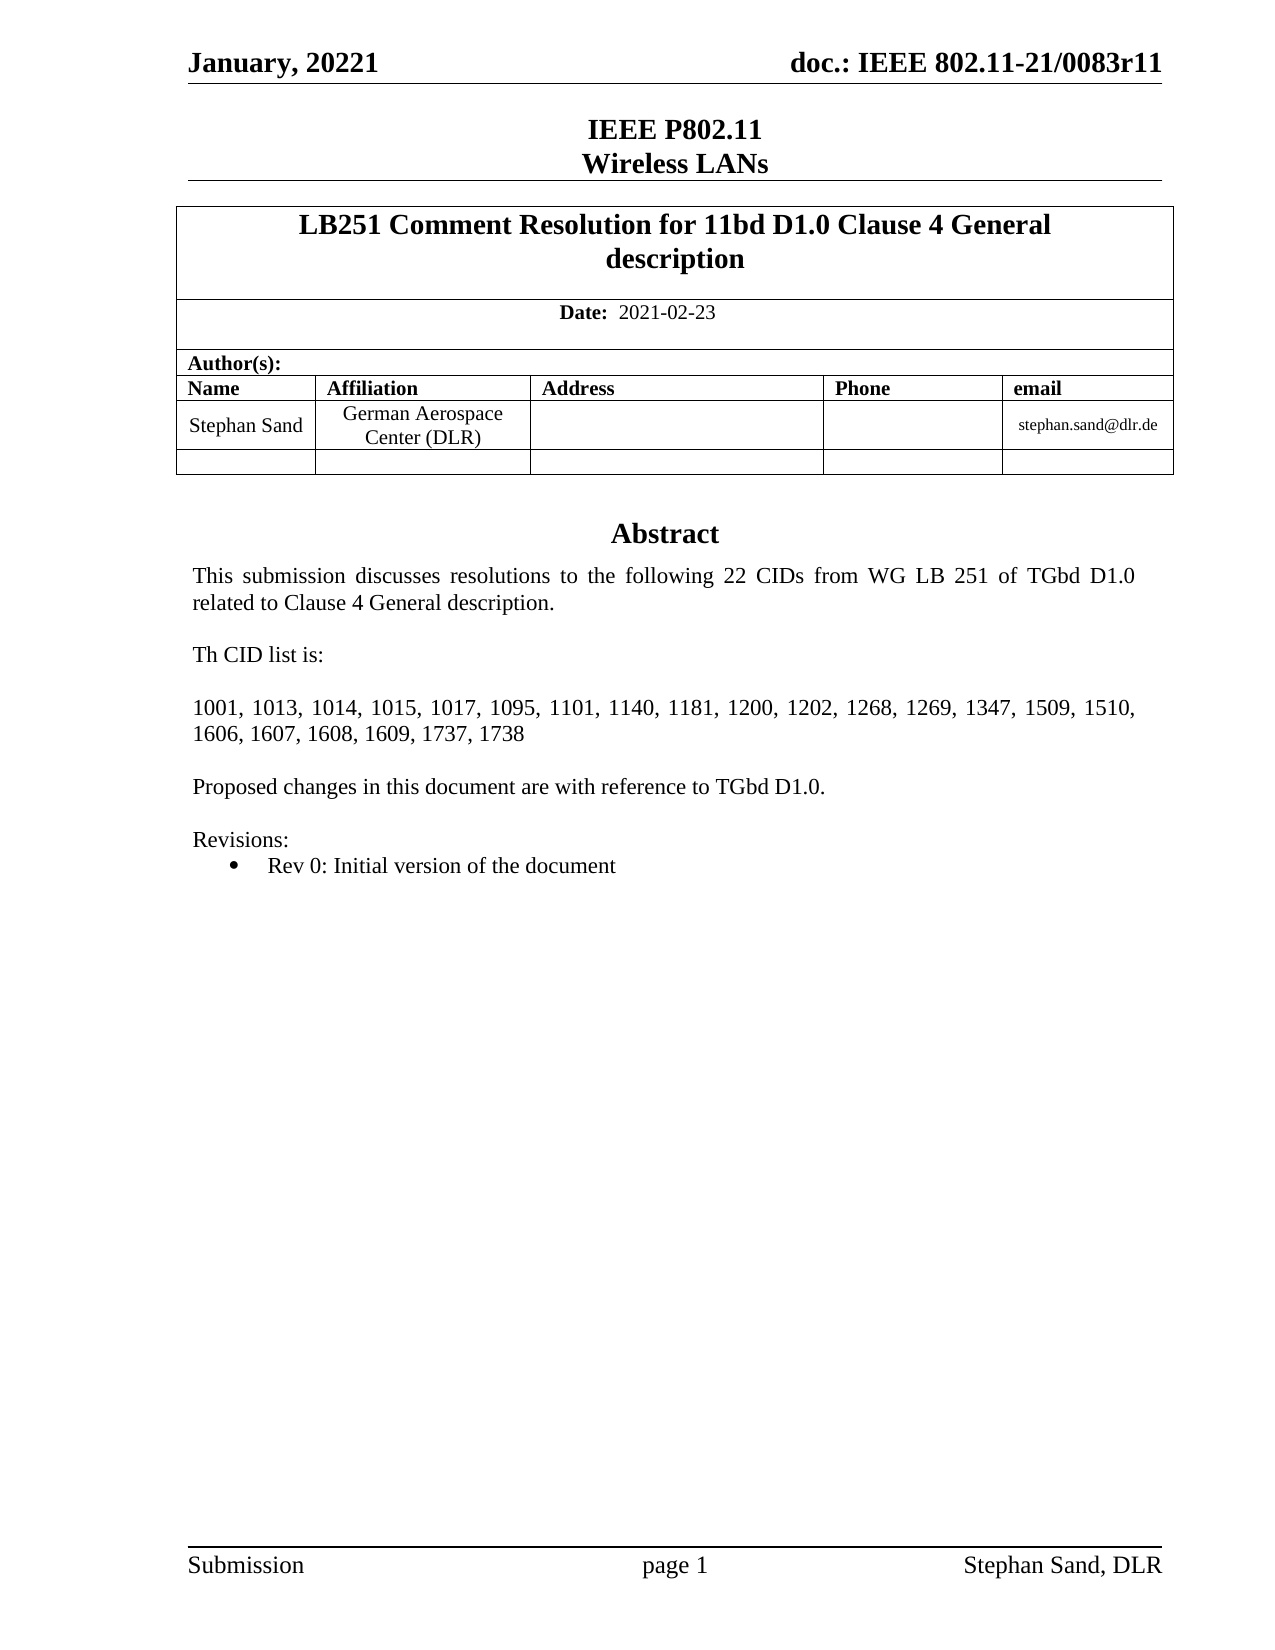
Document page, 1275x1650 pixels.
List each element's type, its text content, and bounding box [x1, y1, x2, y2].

table_cell [531, 450, 823, 474]
table_cell [177, 450, 315, 474]
table_cell Date: 2021-02-23 [177, 300, 1173, 349]
text IEEE P802.11 Wireless LANs [187, 112, 1162, 181]
table_cell [531, 401, 823, 449]
table_cell [316, 450, 530, 474]
table_cell [824, 401, 1002, 449]
table_cell Affiliation [316, 376, 530, 399]
table_cell Address [531, 376, 823, 399]
table_cell Stephan Sand [177, 401, 315, 449]
table_cell Name [177, 376, 315, 399]
table_cell Author(s): [177, 350, 1173, 374]
table_cell [824, 450, 1002, 474]
table_cell Phone [824, 376, 1002, 399]
table_cell email [1003, 376, 1173, 399]
table_cell [1003, 450, 1173, 474]
table_cell stephan.sand@dlr.de [1003, 401, 1173, 449]
table_cell German Aerospace Center (DLR) [316, 401, 530, 449]
table_header LB251 Comment Resolution for 11bd D1.0 Clause 4 General description [177, 207, 1173, 299]
